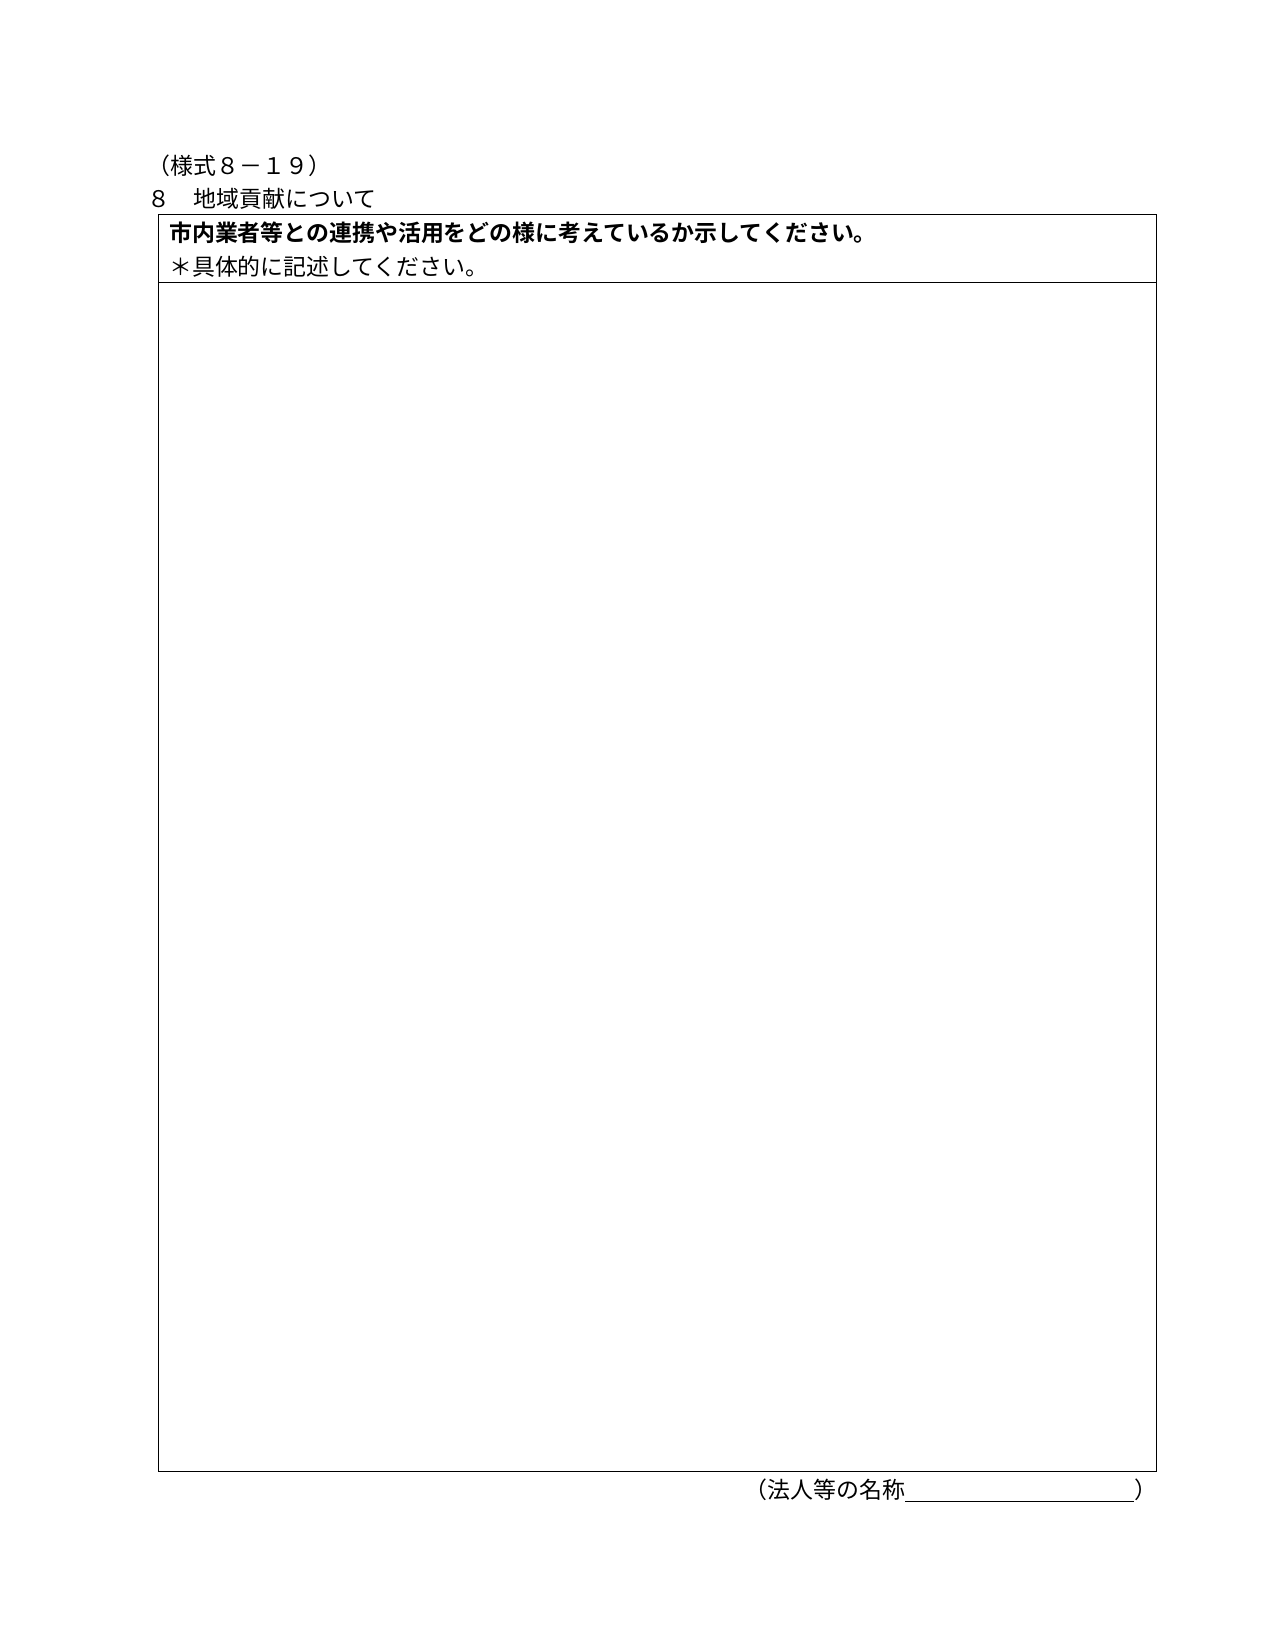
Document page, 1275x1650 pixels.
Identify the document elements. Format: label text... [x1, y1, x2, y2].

text （法人等の名称 ） [148, 1472, 1157, 1505]
text （様式８－１９） [148, 148, 1157, 181]
text ８ 地域貢献について [148, 181, 1157, 214]
table_cell [159, 283, 1156, 1471]
table_header 市内業者等との連携や活用をどの様に考えているか示してください。 ＊具体的に記述してください。 [159, 215, 1156, 282]
